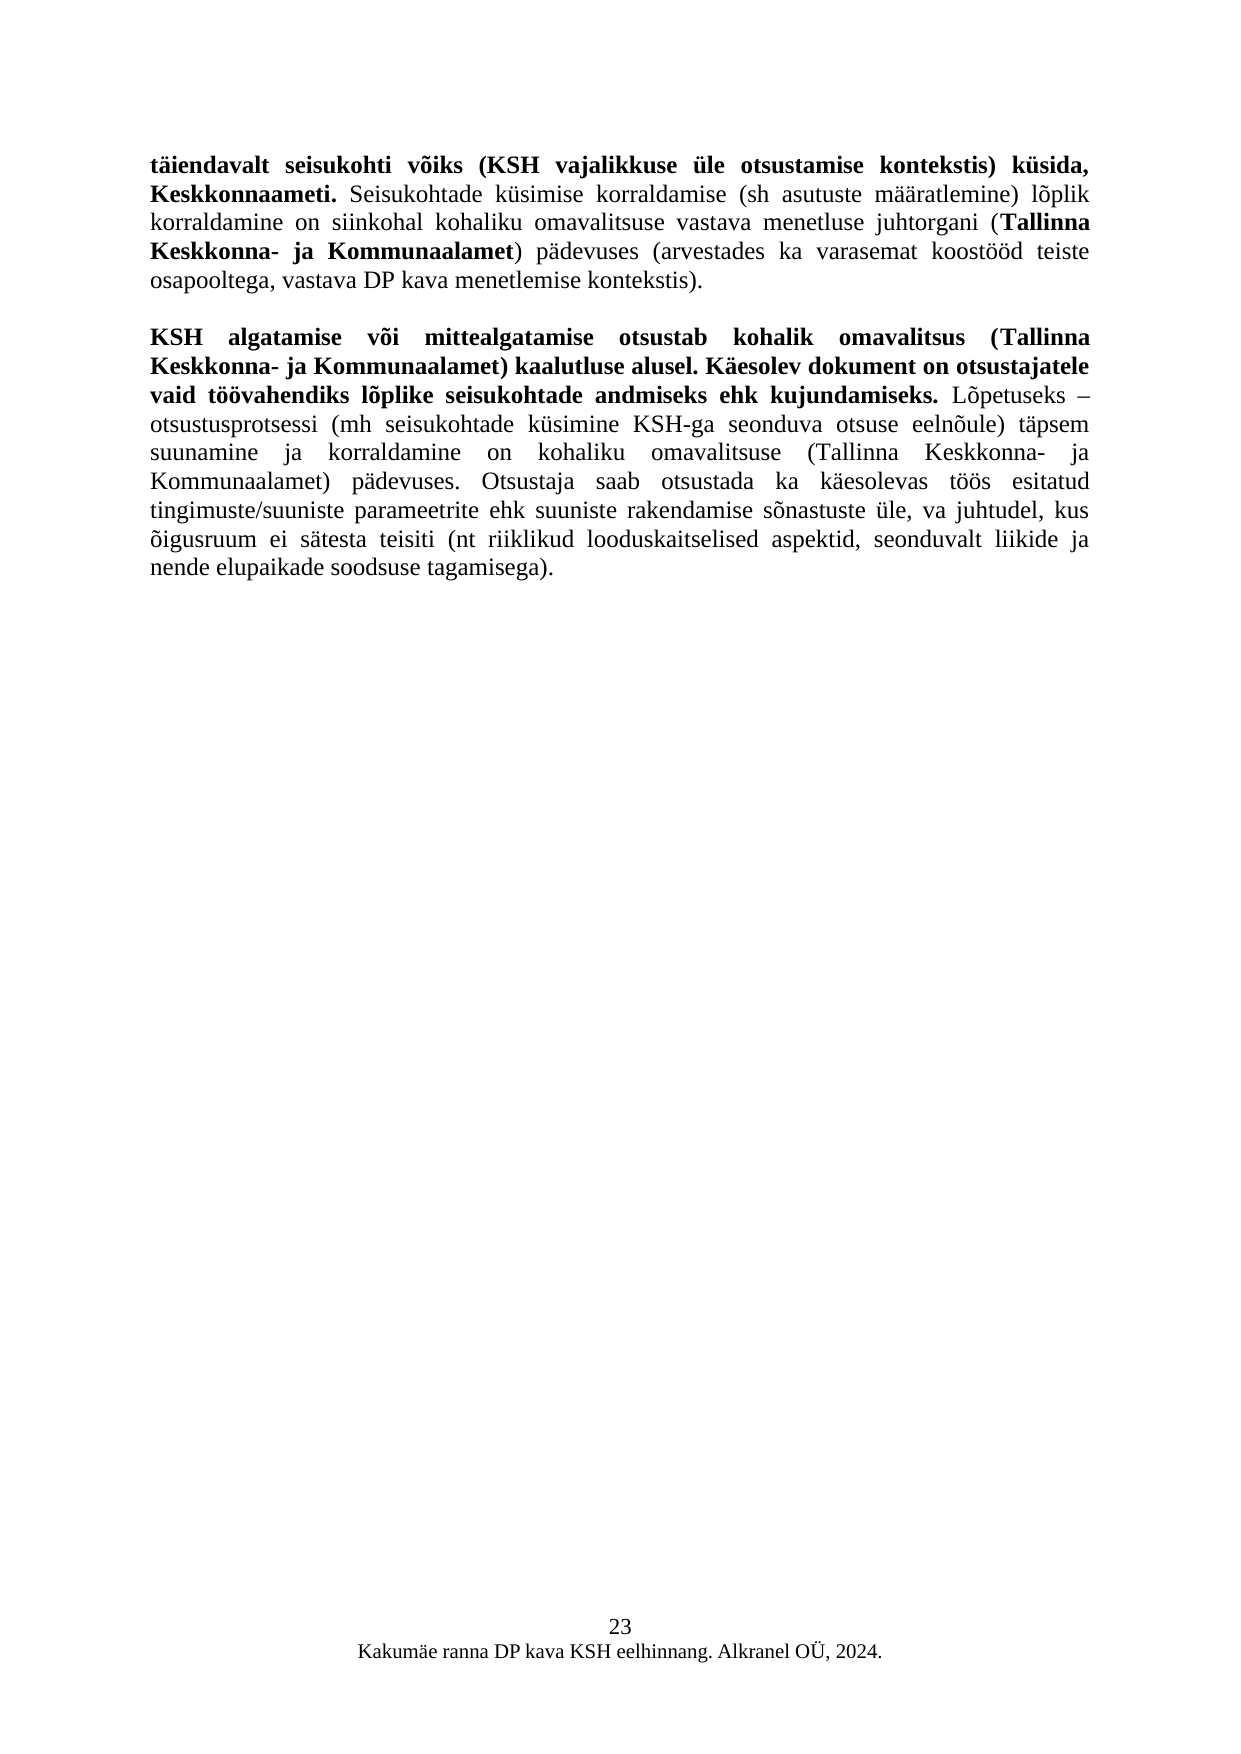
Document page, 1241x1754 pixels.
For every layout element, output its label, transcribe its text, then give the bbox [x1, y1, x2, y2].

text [150, 150, 1090, 294]
text KSH algatamise või mittealgatamise otsustab kohalik omavalitsus (Tallinna Keskkonna- ja Kommunaalamet) kaalutluse alusel. Käesolev dokument on otsustajatele vaid töövahendiks lõplike seisukohtade andmiseks ehk kujundamiseks. Lõpetuseks – otsustusprotsessi (mh seisukohtade küsimine KSH-ga seonduva otsuse eelnõule) täpsem suunamine ja korraldamine on kohaliku omavalitsuse (Tallinna Keskkonna- ja Kommunaalamet) pädevuses. Otsustaja saab otsustada ka käesolevas töös esitatud tingimuste/suuniste parameetrite ehk suuniste rakendamise sõnastuste üle, va juhtudel, kus õigusruum ei sätesta teisiti (nt riiklikud looduskaitselised aspektid, seonduvalt liikide ja nende elupaikade soodsuse tagamisega). [150, 322, 1090, 581]
